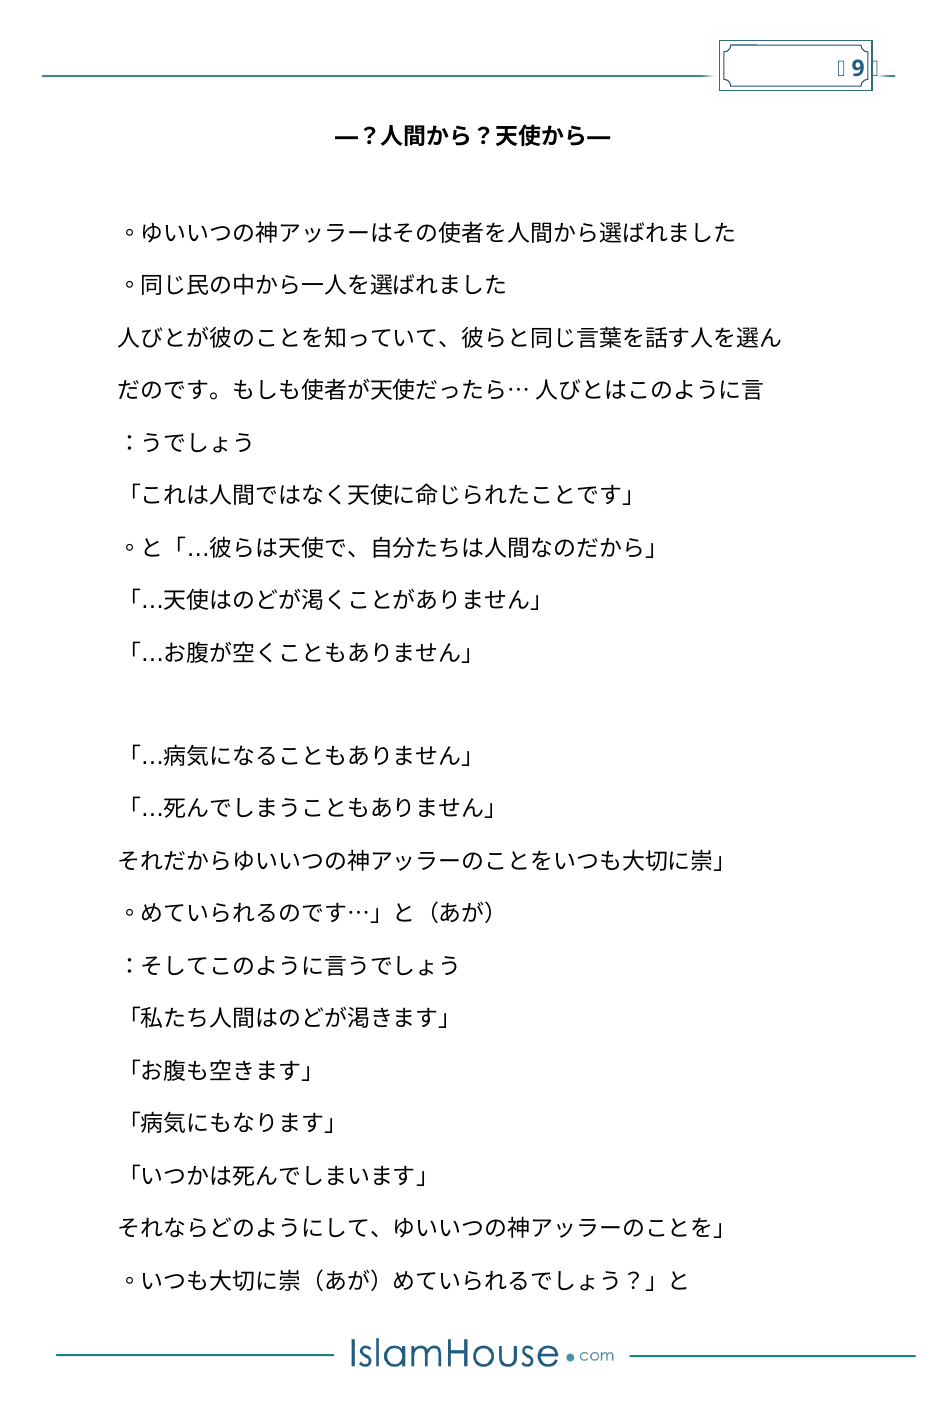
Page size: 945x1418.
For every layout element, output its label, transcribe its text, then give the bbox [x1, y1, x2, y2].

text 「それならどのようにして、ゆいいつの神アッラーのことを [118, 1210, 827, 1243]
text ゆいいつの神アッラーはその使者を人間から選ばれました。 [118, 215, 827, 248]
text うでしょう： [118, 425, 827, 458]
text 「お腹が空くこともありません…」 [118, 635, 827, 668]
text ―人間から？天使から？― [118, 118, 827, 151]
text （あが）めていられるのです…」と。 [118, 895, 827, 928]
text 「いつかは死んでしまいます」 [118, 1158, 827, 1191]
text 「お腹も空きます」 [118, 1053, 827, 1086]
text 同じ民の中から一人を選ばれました。 [118, 267, 827, 301]
text 「病気にもなります」 [118, 1105, 827, 1138]
text 「死んでしまうこともありません…」 [118, 790, 827, 823]
text 「これは人間ではなく天使に命じられたことです」 [118, 477, 827, 511]
text 人びとが彼のことを知っていて、彼らと同じ言葉を話す人を選ん [118, 320, 827, 353]
text 「天使はのどが渇くことがありません…」 [118, 582, 827, 616]
text 「それだからゆいいつの神アッラーのことをいつも大切に崇 [118, 843, 827, 876]
text だのです。もしも使者が天使だったら… 人びとはこのように言 [118, 372, 827, 406]
text 「私たち人間はのどが渇きます」 [118, 1000, 827, 1033]
text 「彼らは天使で、自分たちは人間なのだから…」と。 [118, 530, 827, 563]
text そしてこのように言うでしょう： [118, 948, 827, 981]
text いつも大切に崇（あが）めていられるでしょう？」と。 [118, 1263, 827, 1296]
picture [48, 1332, 334, 1373]
picture [342, 1333, 916, 1374]
text 「病気になることもありません…」 [118, 738, 827, 771]
